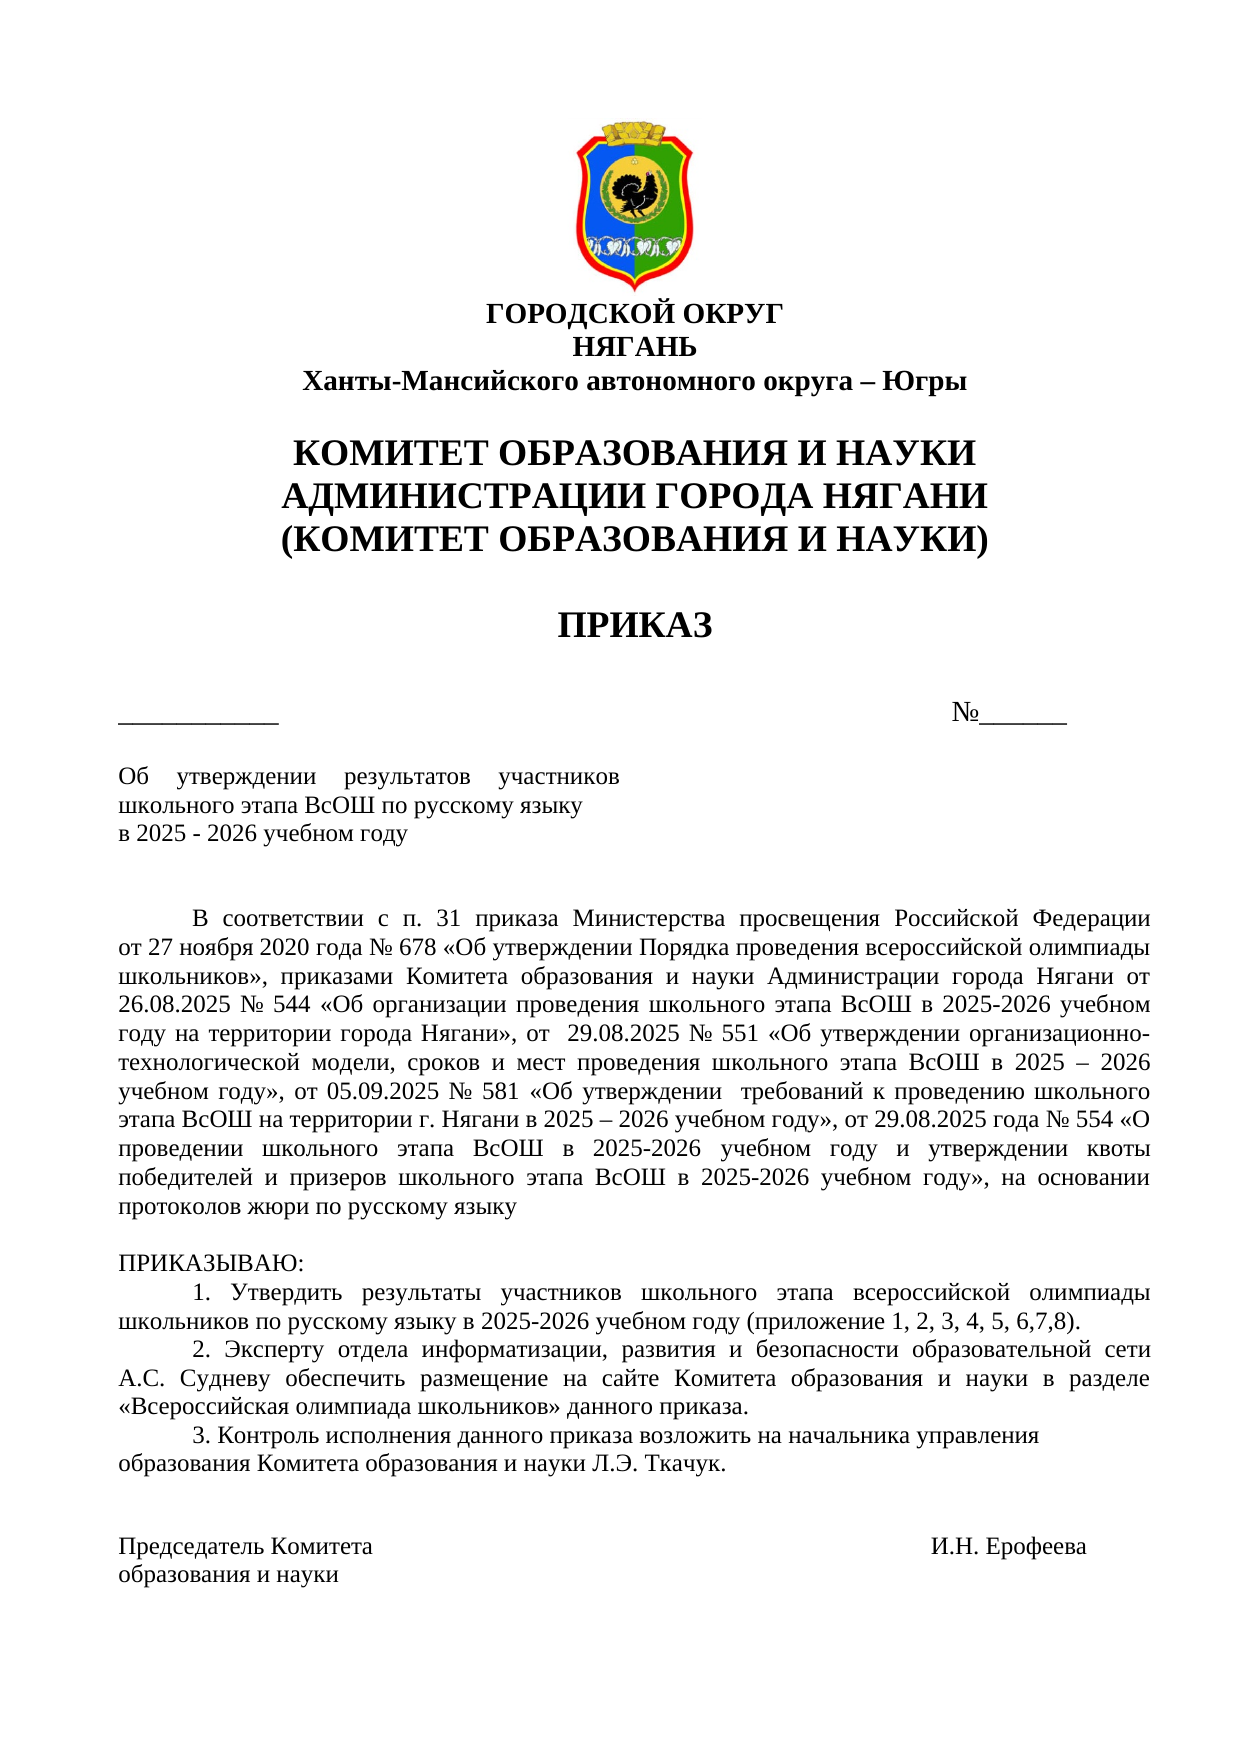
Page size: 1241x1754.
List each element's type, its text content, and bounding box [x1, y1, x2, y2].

text АДМИНИСТРАЦИИ ГОРОДА НЯГАНИ [118, 473, 1152, 516]
text ПРИКАЗЫВАЮ: [118, 1248, 1152, 1277]
picture [567, 118, 702, 296]
text (КОМИТЕТ ОБРАЗОВАНИЯ И НАУКИ) [118, 516, 1152, 559]
text ПРИКАЗ [118, 603, 1152, 646]
text Председатель Комитета И.Н. Ерофеева [118, 1534, 1093, 1559]
text КОМИТЕТ ОБРАЗОВАНИЯ И НАУКИ [118, 430, 1152, 473]
text 2. Эксперту отдела информатизации, развития и безопасности образовательной сети А.С. Судневу обеспечить размещение на сайте Комитета образования и науки в разделе «Всероссийская олимпиада школьников» данного приказа. [118, 1334, 1152, 1420]
text 1. Утвердить результаты участников школьного этапа всероссийской олимпиады школьников по русскому языку в 2025-2026 учебном году (приложение 1, 2, 3, 4, 5, 6,7,8). [118, 1277, 1152, 1334]
text Об утверждении результатов участников школьного этапа ВсОШ по русскому языку [118, 761, 620, 818]
text ___________ №______ [118, 694, 1152, 727]
text в 2025 - 2026 учебном году [118, 818, 620, 847]
text Ханты-Мансийского автономного округа – Югры [118, 363, 1152, 397]
text В соответствии с п. 31 приказа Министерства просвещения Российской Федерации от 27 ноября 2020 года № 678 «Об утверждении Порядка проведения всероссийской олимпиады школьников», приказами Комитета образования и науки Администрации города Нягани от 26.08.2025 № 544 «Об организации проведения школьного этапа ВсОШ в 2025-2026 учебном году на территории города Нягани», от 29.08.2025 № 551 «Об утверждении организационно-технологической модели, сроков и мест проведения школьного этапа ВсОШ в 2025 – 2026 учебном году», от 05.09.2025 № 581 «Об утверждении требований к проведению школьного этапа ВсОШ на территории г. Нягани в 2025 – 2026 учебном году», от 29.08.2025 года № 554 «О проведении школьного этапа ВсОШ в 2025-2026 учебном году и утверждении квоты победителей и призеров школьного этапа ВсОШ в 2025-2026 учебном году», на основании протоколов жюри по русскому языку [118, 903, 1152, 1219]
text ГОРОДСКОЙ ОКРУГ [118, 296, 1152, 329]
text 3. Контроль исполнения данного приказа возложить на начальника управления образования Комитета образования и науки Л.Э. Ткачук. [118, 1420, 1152, 1477]
text НЯГАНЬ [118, 329, 1152, 363]
text образования и науки [118, 1559, 1152, 1588]
